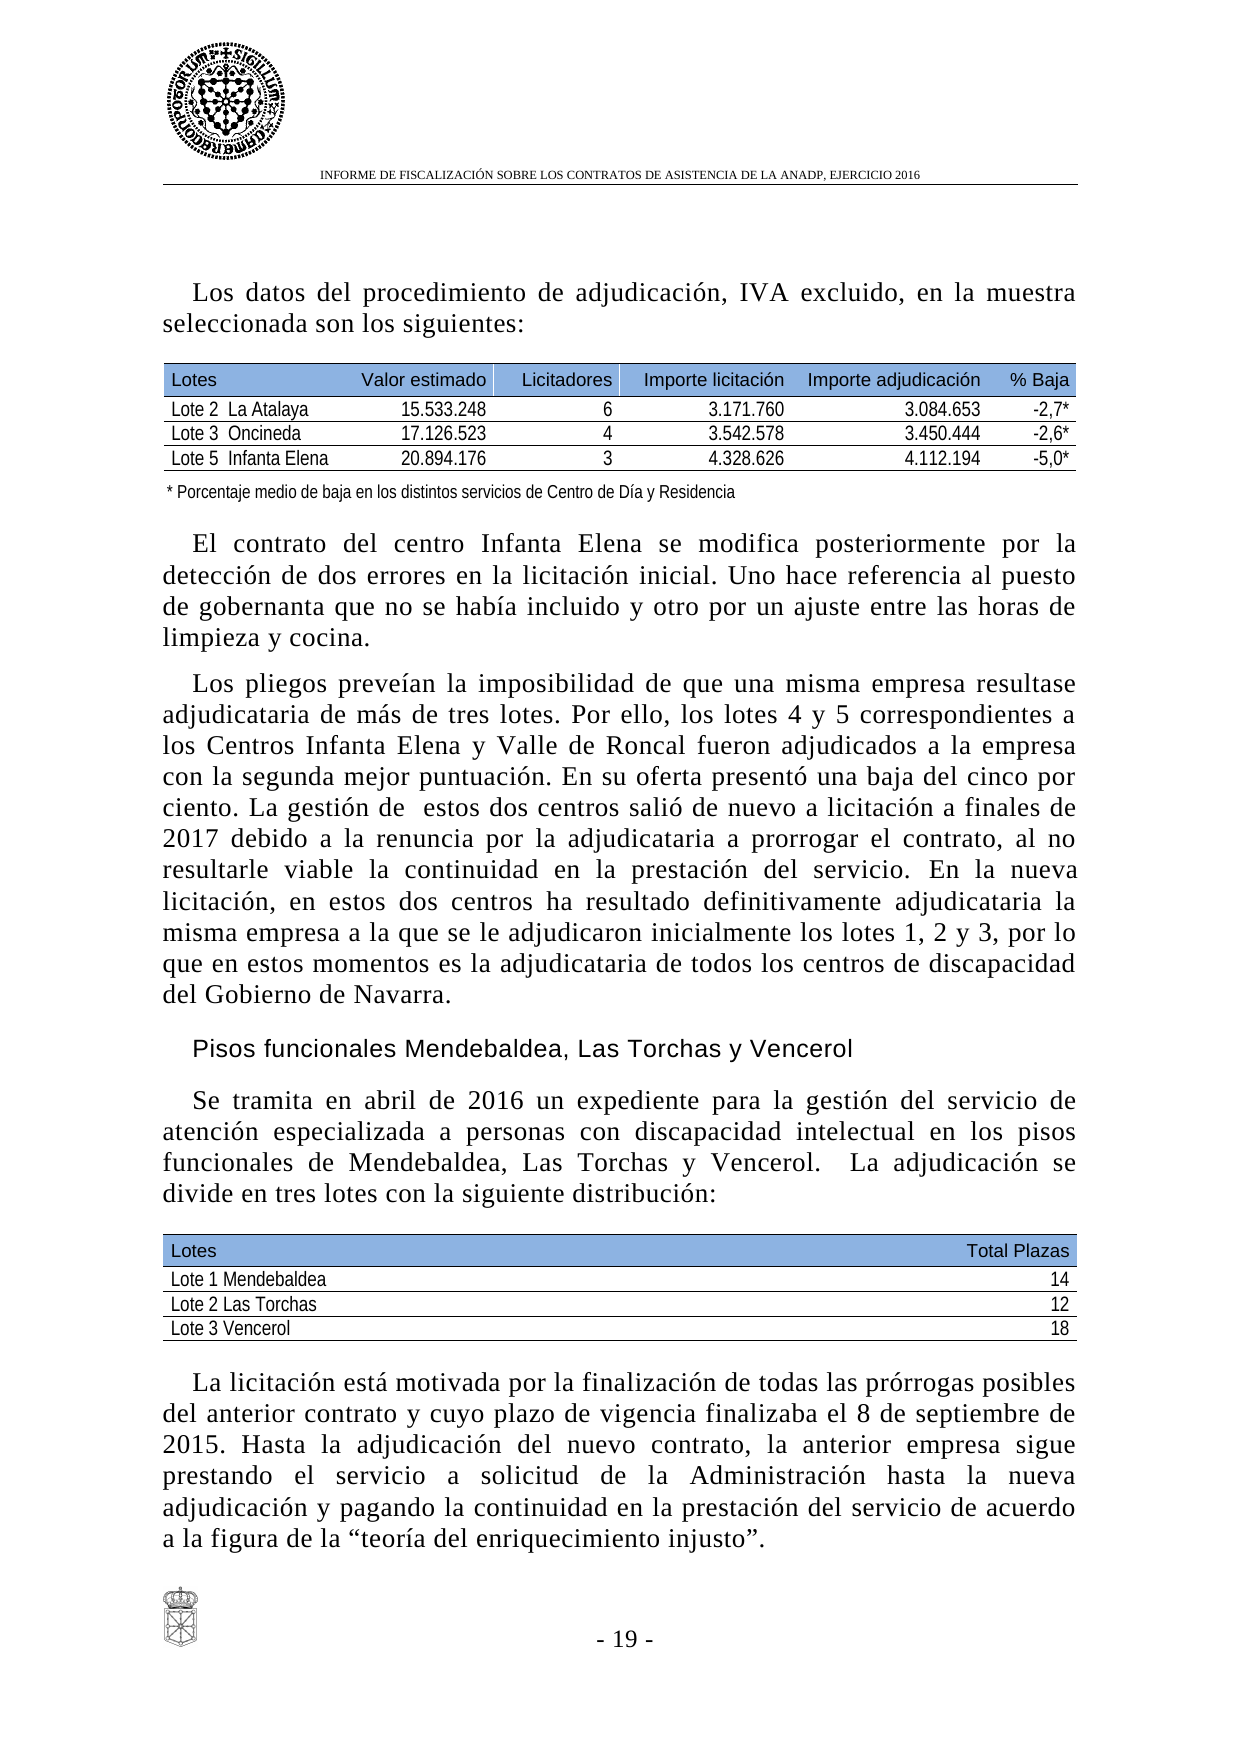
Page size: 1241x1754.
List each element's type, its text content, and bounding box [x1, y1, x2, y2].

table_cell 20.894.176 [348, 446, 493, 469]
table_header Licitadores [494, 364, 619, 396]
table_header Importe licitación [620, 364, 792, 396]
table_cell Lote 3 Vencerol [163, 1317, 445, 1340]
text Los pliegos preveían la imposibilidad de que una misma empresa resultase adjudicataria de más de tres lotes. Por ello, los lotes 4 y 5 correspondientes a los Centros Infanta Elena y Valle de Roncal fueron adjudicados a la empresa con la segunda mejor puntuación. En su oferta presentó una baja del cinco por ciento. La gestión de estos dos centros salió de nuevo a licitación a finales de 2017 debido a la renuncia por la adjudicataria a prorrogar el contrato, al no resultarle viable la continuidad en la prestación del servicio. En la nueva licitación, en estos dos centros ha resultado definitivamente adjudicataria la misma empresa a la que se le adjudicaron inicialmente los lotes 1, 2 y 3, por lo que en estos momentos es la adjudicataria de todos los centros de discapacidad del Gobierno de Navarra. [162, 667, 1078, 1009]
text Se tramita en abril de 2016 un expediente para la gestión del servicio de atención especializada a personas con discapacidad intelectual en los pisos funcionales de Mendebaldea, Las Torchas y Vencerol. La adjudicación se divide en tres lotes con la siguiente distribución: [162, 1084, 1078, 1208]
text * Porcentaje medio de baja en los distintos servicios de Centro de Día y Residencia [167, 481, 1078, 503]
table_cell 4 [494, 422, 619, 445]
table_cell Lote 3 Oncineda [164, 422, 348, 445]
table_cell 6 [494, 397, 619, 421]
table_cell 12 [445, 1292, 1077, 1316]
table_header Importe adjudicación [792, 364, 988, 396]
text Pisos funcionales Mendebaldea, Las Torchas y Vencerol [162, 1034, 1078, 1063]
table_cell 3.171.760 [620, 397, 792, 421]
picture [162, 1586, 199, 1648]
table_cell Lote 2 La Atalaya [164, 397, 348, 421]
table_cell 4.328.626 [620, 446, 792, 469]
table_header Valor estimado [348, 364, 493, 396]
table_cell 3 [494, 446, 619, 469]
text La licitación está motivada por la finalización de todas las prórrogas posibles del anterior contrato y cuyo plazo de vigencia finalizaba el 8 de septiembre de 2015. Hasta la adjudicación del nuevo contrato, la anterior empresa sigue prestando el servicio a solicitud de la Administración hasta la nueva adjudicación y pagando la continuidad en la prestación del servicio de acuerdo a la figura de la “teoría del enriquecimiento injusto”. [162, 1366, 1078, 1553]
text Los datos del procedimiento de adjudicación, IVA excluido, en la muestra seleccionada son los siguientes: [162, 276, 1078, 338]
table_cell 4.112.194 [792, 446, 988, 469]
table_cell -5,0* [988, 446, 1076, 469]
table_header Lotes [163, 1235, 324, 1266]
table_cell -2,7* [988, 397, 1076, 421]
table_cell 18 [445, 1317, 1077, 1340]
picture [162, 38, 289, 164]
table_cell 3.450.444 [792, 422, 988, 445]
table_cell Lote 1 Mendebaldea [163, 1267, 445, 1291]
table_cell 14 [445, 1267, 1077, 1291]
table_cell 17.126.523 [348, 422, 493, 445]
text El contrato del centro Infanta Elena se modifica posteriormente por la detección de dos errores en la licitación inicial. Uno hace referencia al puesto de gobernanta que no se había incluido y otro por un ajuste entre las horas de limpieza y cocina. [162, 528, 1078, 652]
table_cell 15.533.248 [348, 397, 493, 421]
table_cell Lote 5 Infanta Elena [164, 446, 348, 469]
table_header Lotes [164, 364, 348, 396]
table_cell 3.084.653 [792, 397, 988, 421]
table_header % Baja [988, 364, 1076, 396]
table_cell 3.542.578 [620, 422, 792, 445]
table_cell Lote 2 Las Torchas [163, 1292, 445, 1316]
table_cell -2,6* [988, 422, 1076, 445]
table_header Total Plazas [324, 1235, 1077, 1266]
